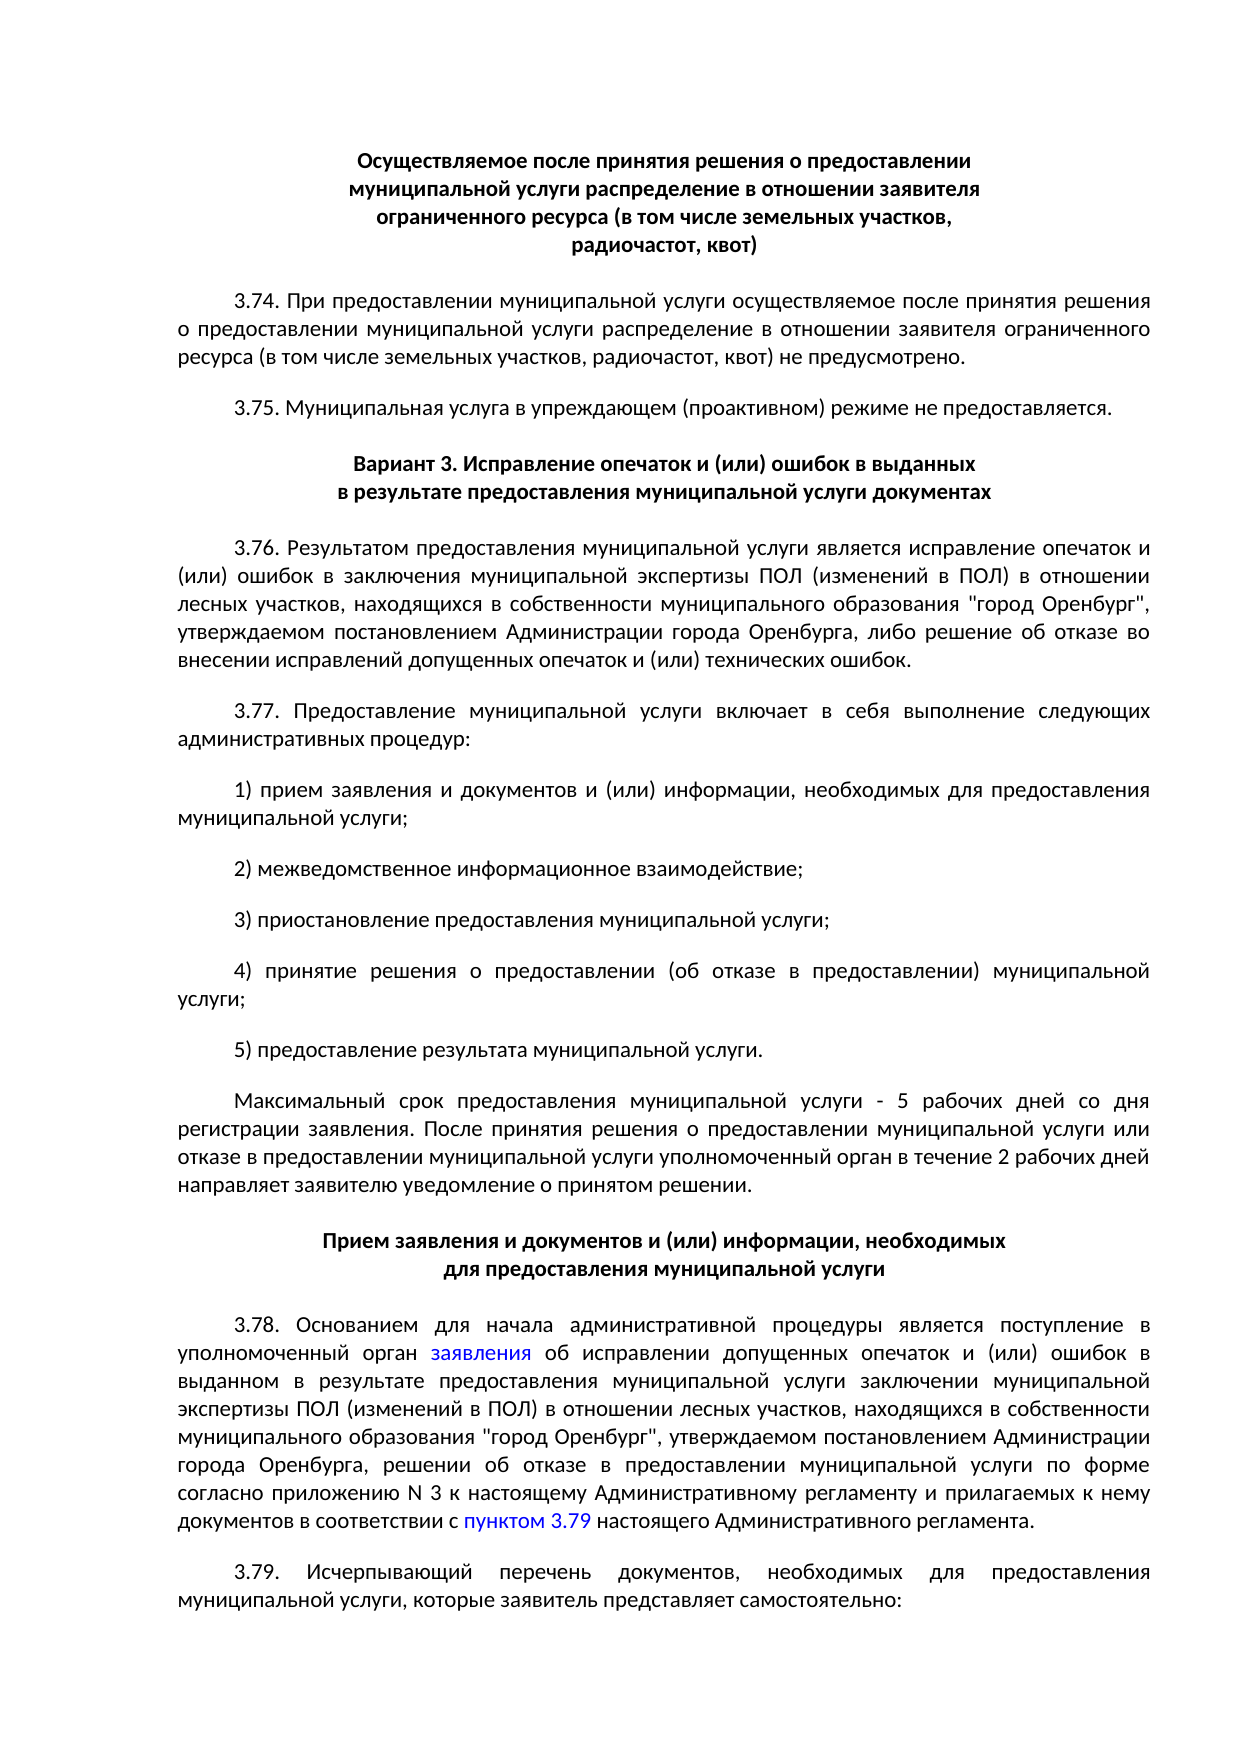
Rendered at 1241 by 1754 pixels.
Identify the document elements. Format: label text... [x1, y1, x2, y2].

text 3.74. При предоставлении муниципальной услуги осуществляемое после принятия решения о предоставлении муниципальной услуги распределение в отношении заявителя ограниченного ресурса (в том числе земельных участков, радиочастот, квот) не предусмотрено. [177, 286, 1152, 370]
text Максимальный срок предоставления муниципальной услуги - 5 рабочих дней со дня регистрации заявления. После принятия решения о предоставлении муниципальной услуги или отказе в предоставлении муниципальной услуги уполномоченный орган в течение 2 рабочих дней направляет заявителю уведомление о принятом решении. [177, 1086, 1152, 1198]
title радиочастот, квот) [177, 230, 1152, 258]
text 3) приостановление предоставления муниципальной услуги; [177, 905, 1152, 933]
title ограниченного ресурса (в том числе земельных участков, [177, 202, 1152, 230]
title в результате предоставления муниципальной услуги документах [177, 477, 1152, 505]
text 3.79. Исчерпывающий перечень документов, необходимых для предоставления муниципальной услуги, которые заявитель представляет самостоятельно: [177, 1557, 1152, 1613]
text 5) предоставление результата муниципальной услуги. [177, 1035, 1152, 1063]
title муниципальной услуги распределение в отношении заявителя [177, 174, 1152, 202]
text 4) принятие решения о предоставлении (об отказе в предоставлении) муниципальной услуги; [177, 956, 1152, 1012]
title Прием заявления и документов и (или) информации, необходимых [177, 1226, 1152, 1254]
text 3.75. Муниципальная услуга в упреждающем (проактивном) режиме не предоставляется. [177, 393, 1152, 421]
title для предоставления муниципальной услуги [177, 1254, 1152, 1282]
text 2) межведомственное информационное взаимодействие; [177, 854, 1152, 882]
title Осуществляемое после принятия решения о предоставлении [177, 146, 1152, 174]
text 3.76. Результатом предоставления муниципальной услуги является исправление опечаток и (или) ошибок в заключения муниципальной экспертизы ПОЛ (изменений в ПОЛ) в отношении лесных участков, находящихся в собственности муниципального образования "город Оренбург", утверждаемом постановлением Администрации города Оренбурга, либо решение об отказе во внесении исправлений допущенных опечаток и (или) технических ошибок. [177, 533, 1152, 673]
title Вариант 3. Исправление опечаток и (или) ошибок в выданных [177, 449, 1152, 477]
text 1) прием заявления и документов и (или) информации, необходимых для предоставления муниципальной услуги; [177, 775, 1152, 831]
text 3.77. Предоставление муниципальной услуги включает в себя выполнение следующих административных процедур: [177, 696, 1152, 752]
text 3.78. Основанием для начала административной процедуры является поступление в уполномоченный орган заявления об исправлении допущенных опечаток и (или) ошибок в выданном в результате предоставления муниципальной услуги заключении муниципальной экспертизы ПОЛ (изменений в ПОЛ) в отношении лесных участков, находящихся в собственности муниципального образования "город Оренбург", утверждаемом постановлением Администрации города Оренбурга, решении об отказе в предоставлении муниципальной услуги по форме согласно приложению N 3 к настоящему Административному регламенту и прилагаемых к нему документов в соответствии с пунктом 3.79 настоящего Административного регламента. [177, 1310, 1152, 1534]
